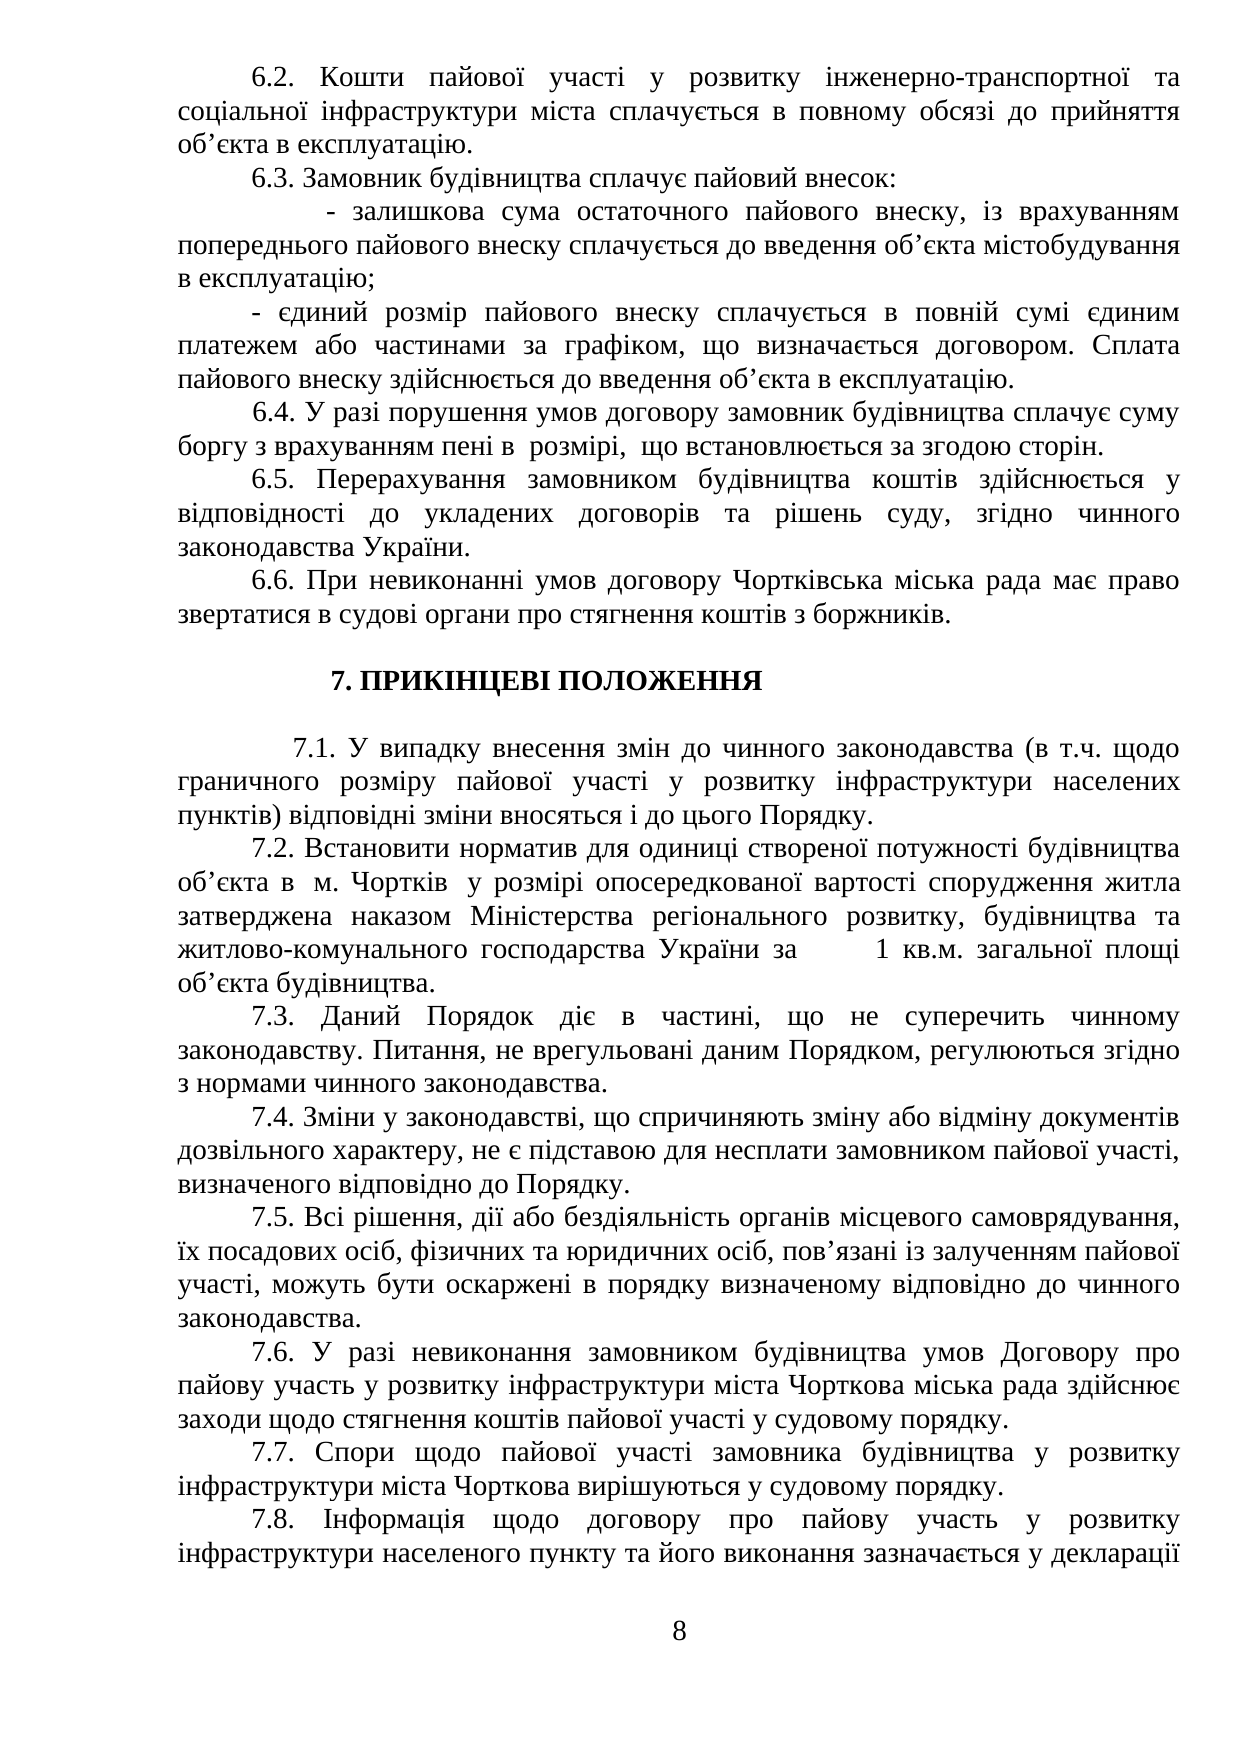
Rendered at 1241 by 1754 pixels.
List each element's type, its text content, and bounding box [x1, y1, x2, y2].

text 6.5. Перерахування замовником будівництва коштів здійснюється у відповідності до укладених договорів та рішень суду, згідно чинного законодавства України. [177, 462, 1181, 562]
text 7.4. Зміни у законодавстві, що спричиняють зміну або відміну документів дозвільного характеру, не є підставою для несплати замовником пайової участі, визначеного відповідно до Порядку. [177, 1099, 1181, 1199]
text 7.2. Встановити норматив для одиниці створеної потужності будівництва об’єкта в м. Чортків у розмірі опосередкованої вартості спорудження житла затверджена наказом Міністерства регіонального розвитку, будівництва та житлово-комунального господарства України за 1 кв.м. загальної площі об’єкта будівництва. [177, 831, 1181, 998]
text 7.6. У разі невиконання замовником будівництва умов Договору про пайову участь у розвитку інфраструктури міста Чорткова міська рада здійснює заходи щодо стягнення коштів пайової участі у судовому порядку. [177, 1334, 1181, 1434]
text 7.3. Даний Порядок діє в частині, що не суперечить чинному законодавству. Питання, не врегульовані даним Порядком, регулюються згідно з нормами чинного законодавства. [177, 998, 1181, 1099]
text 7.7. Спори щодо пайової участі замовника будівництва у розвитку інфраструктури міста Чорткова вирішуються у судовому порядку. [177, 1434, 1181, 1501]
text 7. ПРИКІНЦЕВІ ПОЛОЖЕННЯ [177, 663, 1181, 696]
text - залишкова сума остаточного пайового внеску, із врахуванням попереднього пайового внеску сплачується до введення об’єкта містобудування в експлуатацію; [177, 193, 1181, 294]
text 7.1. У випадку внесення змін до чинного законодавства (в т.ч. щодо граничного розміру пайової участі у розвитку інфраструктури населених пунктів) відповідні зміни вносяться і до цього Порядку. [177, 730, 1181, 831]
text - єдиний розмір пайового внеску сплачується в повній сумі єдиним платежем або частинами за графіком, що визначається договором. Сплата пайового внеску здійснюється до введення об’єкта в експлуатацію. [177, 294, 1181, 394]
text 6.2. Кошти пайової участі у розвитку інженерно-транспортної та соціальної інфраструктури міста сплачується в повному обсязі до прийняття об’єкта в експлуатацію. [177, 59, 1181, 160]
text 6.4. У разі порушення умов договору замовник будівництва сплачує суму боргу з врахуванням пені в розмірі, що встановлюється за згодою сторін. [177, 394, 1181, 462]
text 6.3. Замовник будівництва сплачує пайовий внесок: [177, 160, 1181, 193]
text 6.6. При невиконанні умов договору Чортківська міська рада має право звертатися в судові органи про стягнення коштів з боржників. [177, 562, 1181, 629]
text 7.5. Всі рішення, дії або бездіяльність органів місцевого самоврядування, їх посадових осіб, фізичних та юридичних осіб, пов’язані із залученням пайової участі, можуть бути оскаржені в порядку визначеному відповідно до чинного законодавства. [177, 1199, 1181, 1334]
